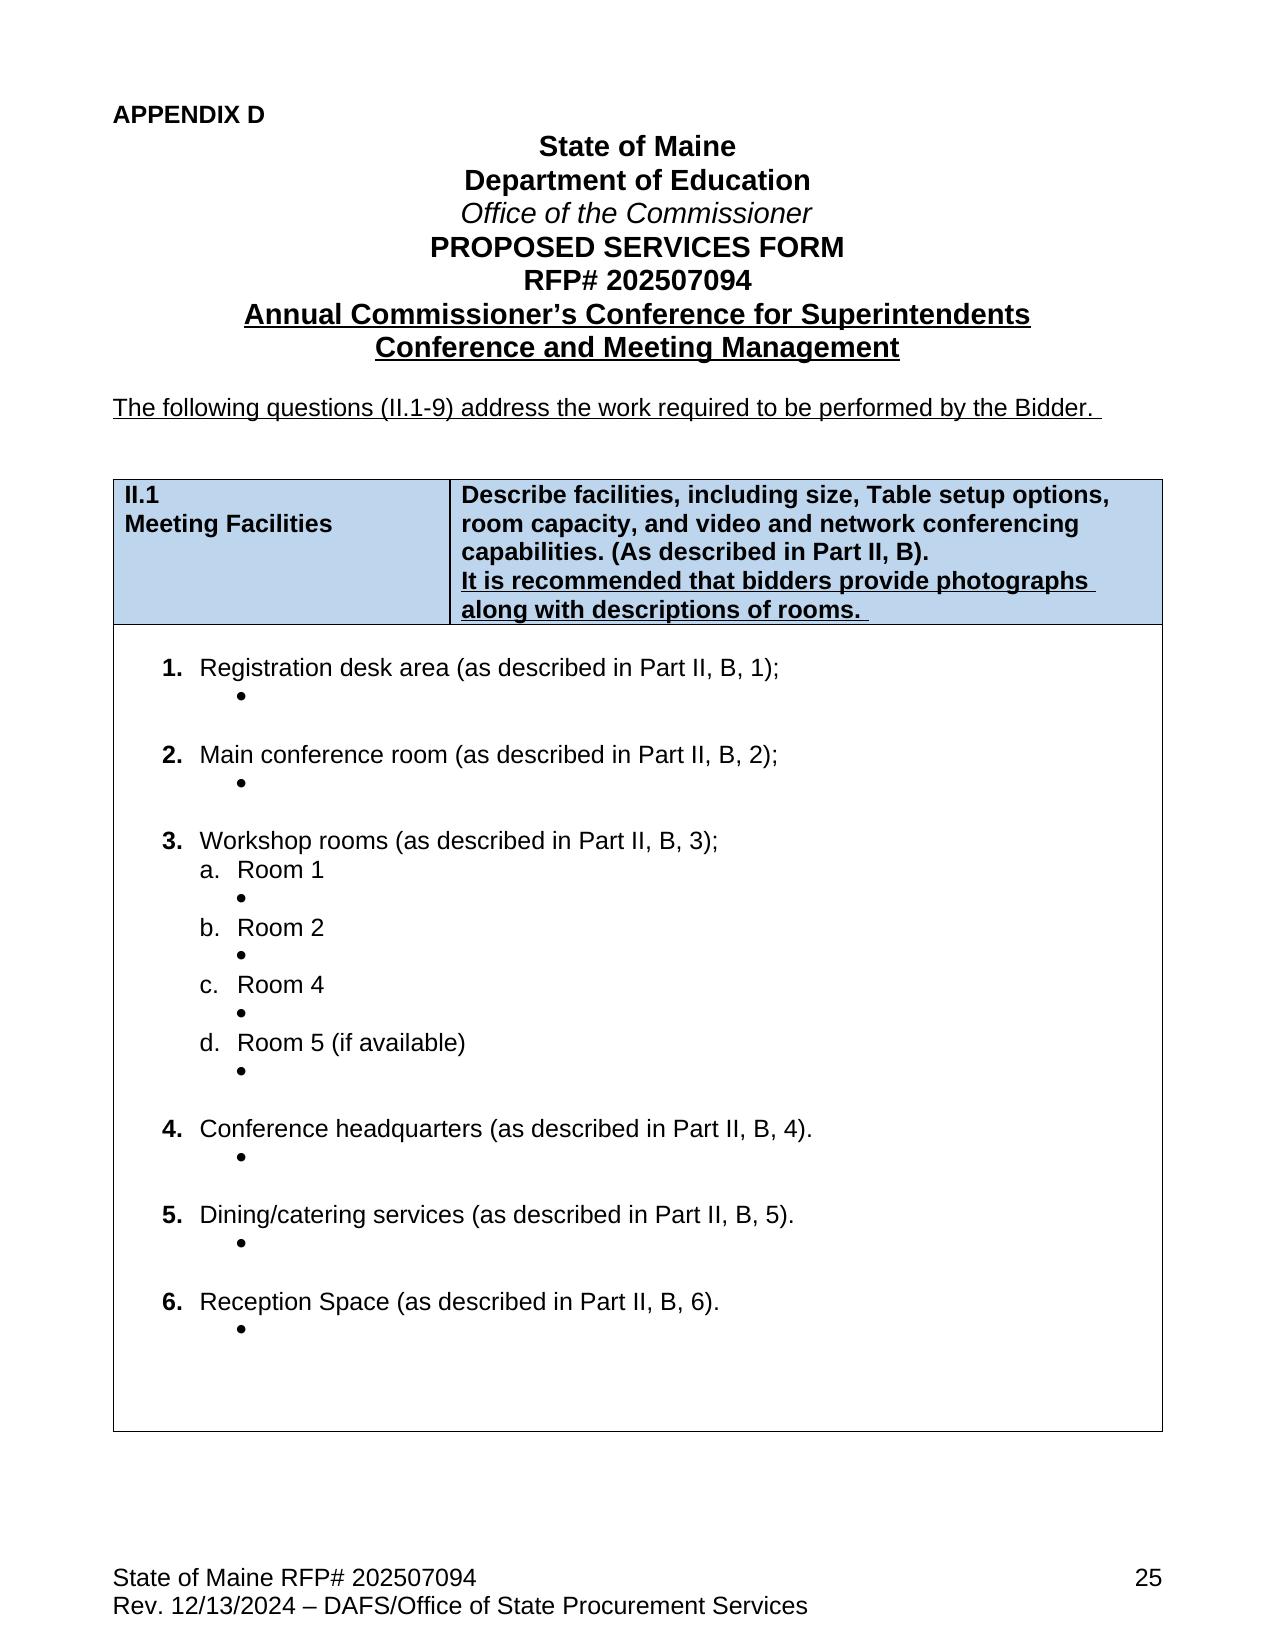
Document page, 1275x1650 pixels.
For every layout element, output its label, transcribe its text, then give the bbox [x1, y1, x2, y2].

text Annual Commissioner’s Conference for Superintendents [112, 297, 1162, 330]
text The following questions (II.1-9) address the work required to be performed by the Bidder. [112, 393, 1162, 421]
table_cell Registration desk area (as described in Part II, B, 1); Main conference room (as described in Part II, B, 2); Workshop rooms (as described in Part II, B, 3); Room 1 Room 2 Room 4 Room 5 (if available) Conference headquarters (as described in Part II, B, 4). Dining/catering services (as described in Part II, B, 5). Reception Space (as described in Part II, B, 6). [114, 625, 1162, 1431]
text Office of the Commissioner [112, 196, 1162, 230]
table_header Describe facilities, including size, Table setup options, room capacity, and video and network conferencing capabilities. (As described in Part II, B). It is recommended that bidders provide photographs along with descriptions of rooms. [451, 480, 1162, 624]
text RFP# 202507094 [112, 263, 1162, 297]
text State of Maine [112, 129, 1162, 163]
text Conference and Meeting Management [112, 330, 1162, 364]
table_header II.1 Meeting Facilities [114, 480, 449, 624]
text Department of Education [112, 163, 1162, 196]
text PROPOSED SERVICES FORM [112, 230, 1162, 263]
text APPENDIX D [112, 100, 1162, 129]
